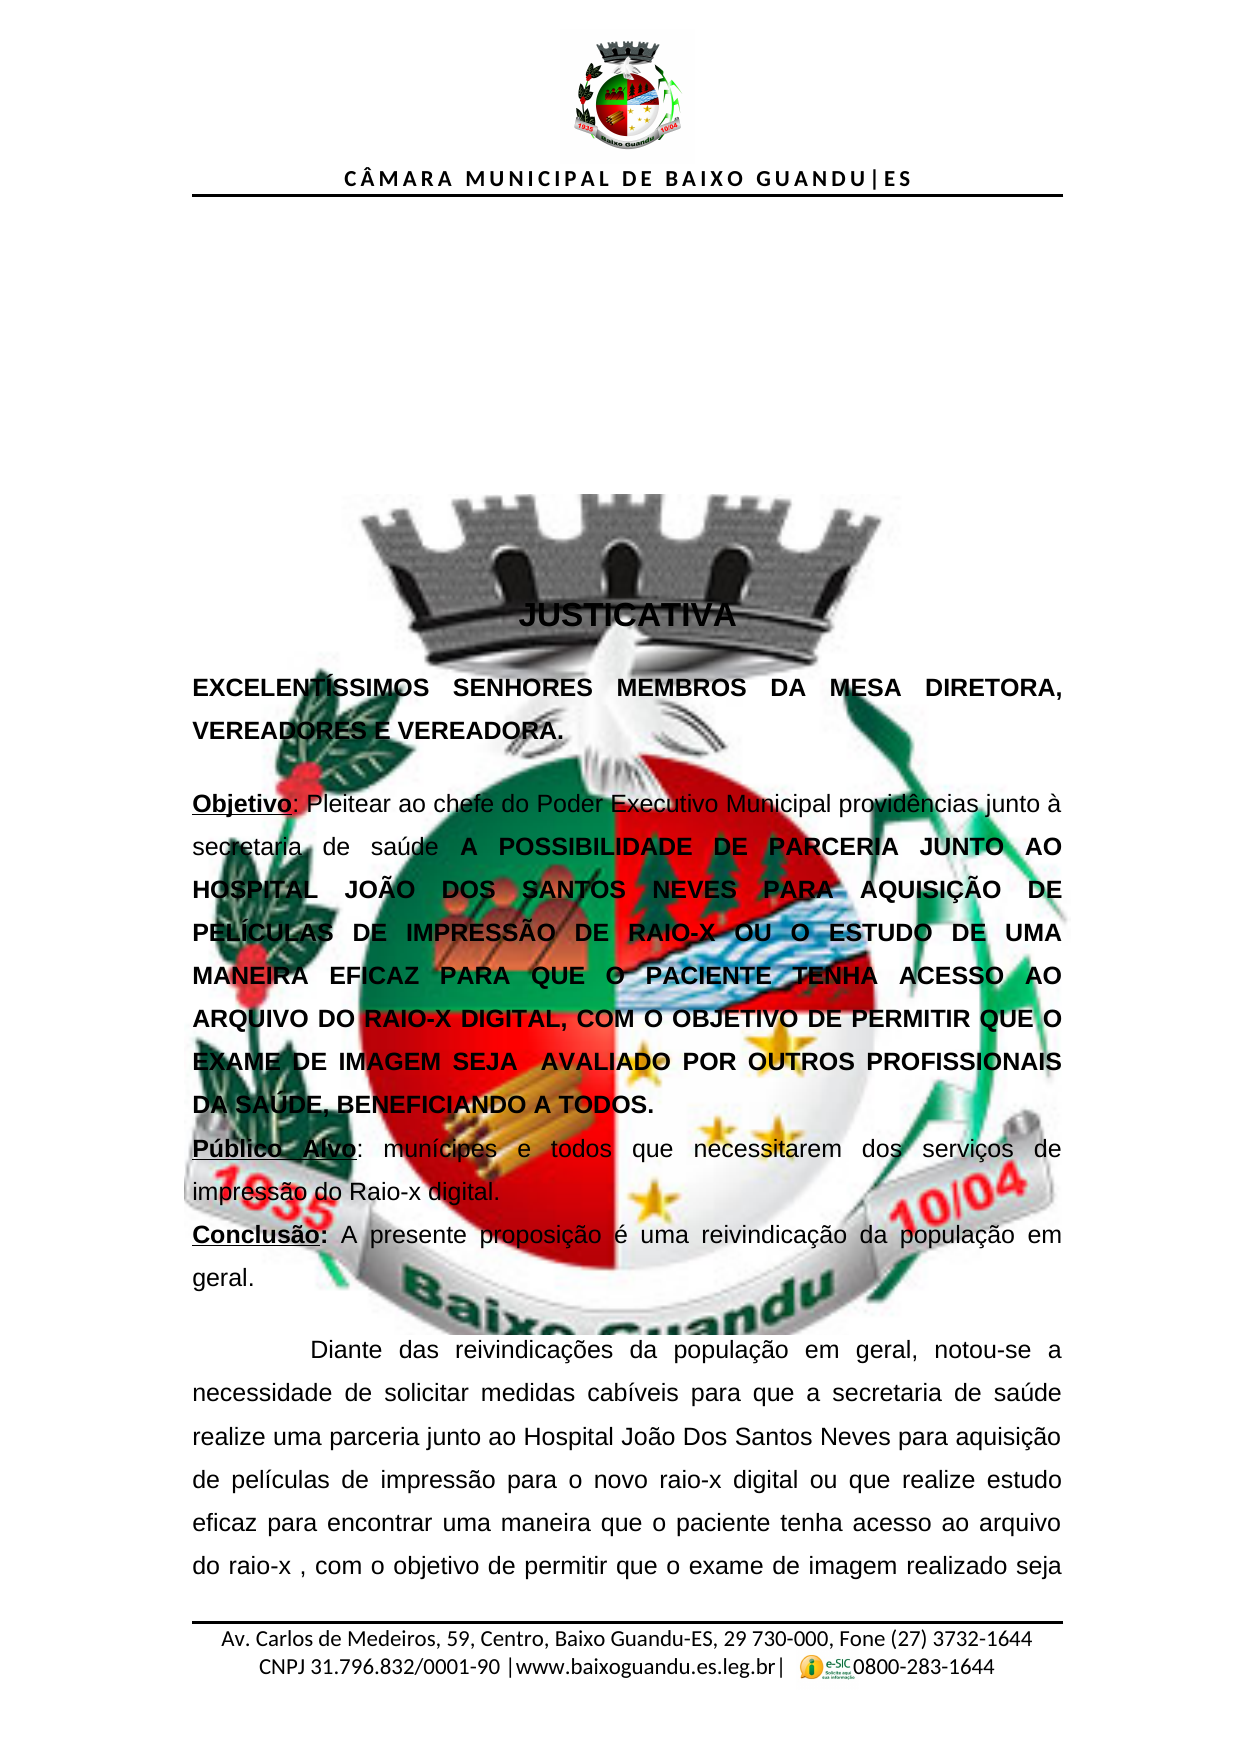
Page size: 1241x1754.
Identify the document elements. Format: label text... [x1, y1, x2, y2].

text JUSTICATIVA [192, 595, 1063, 633]
text EXCELENTÍSSIMOS SENHORES MEMBROS DA MESA DIRETORA, VEREADORES E VEREADORA. [192, 673, 1063, 745]
text Conclusão: A presente proposição é uma reivindicação da população em geral. [192, 1220, 1063, 1292]
picture [184, 494, 1071, 1377]
picture [559, 29, 696, 164]
text Objetivo: Pleitear ao chefe do Poder Executivo Municipal providências junto à secretaria de saúde A POSSIBILIDADE DE PARCERIA JUNTO AO HOSPITAL JOÃO DOS SANTOS NEVES PARA AQUISIÇÃO DE PELÍCULAS DE IMPRESSÃO DE RAIO-X OU O ESTUDO DE UMA MANEIRA EFICAZ PARA QUE O PACIENTE TENHA ACESSO AO ARQUIVO DO RAIO-X DIGITAL, COM O OBJETIVO DE PERMITIR QUE O EXAME DE IMAGEM SEJA AVALIADO POR OUTROS PROFISSIONAIS DA SAÚDE, BENEFICIANDO A TODOS. [192, 789, 1063, 1119]
picture [795, 1644, 859, 1690]
text Público Alvo: munícipes e todos que necessitarem dos serviços de impressão do Raio-x digital. [192, 1134, 1063, 1206]
